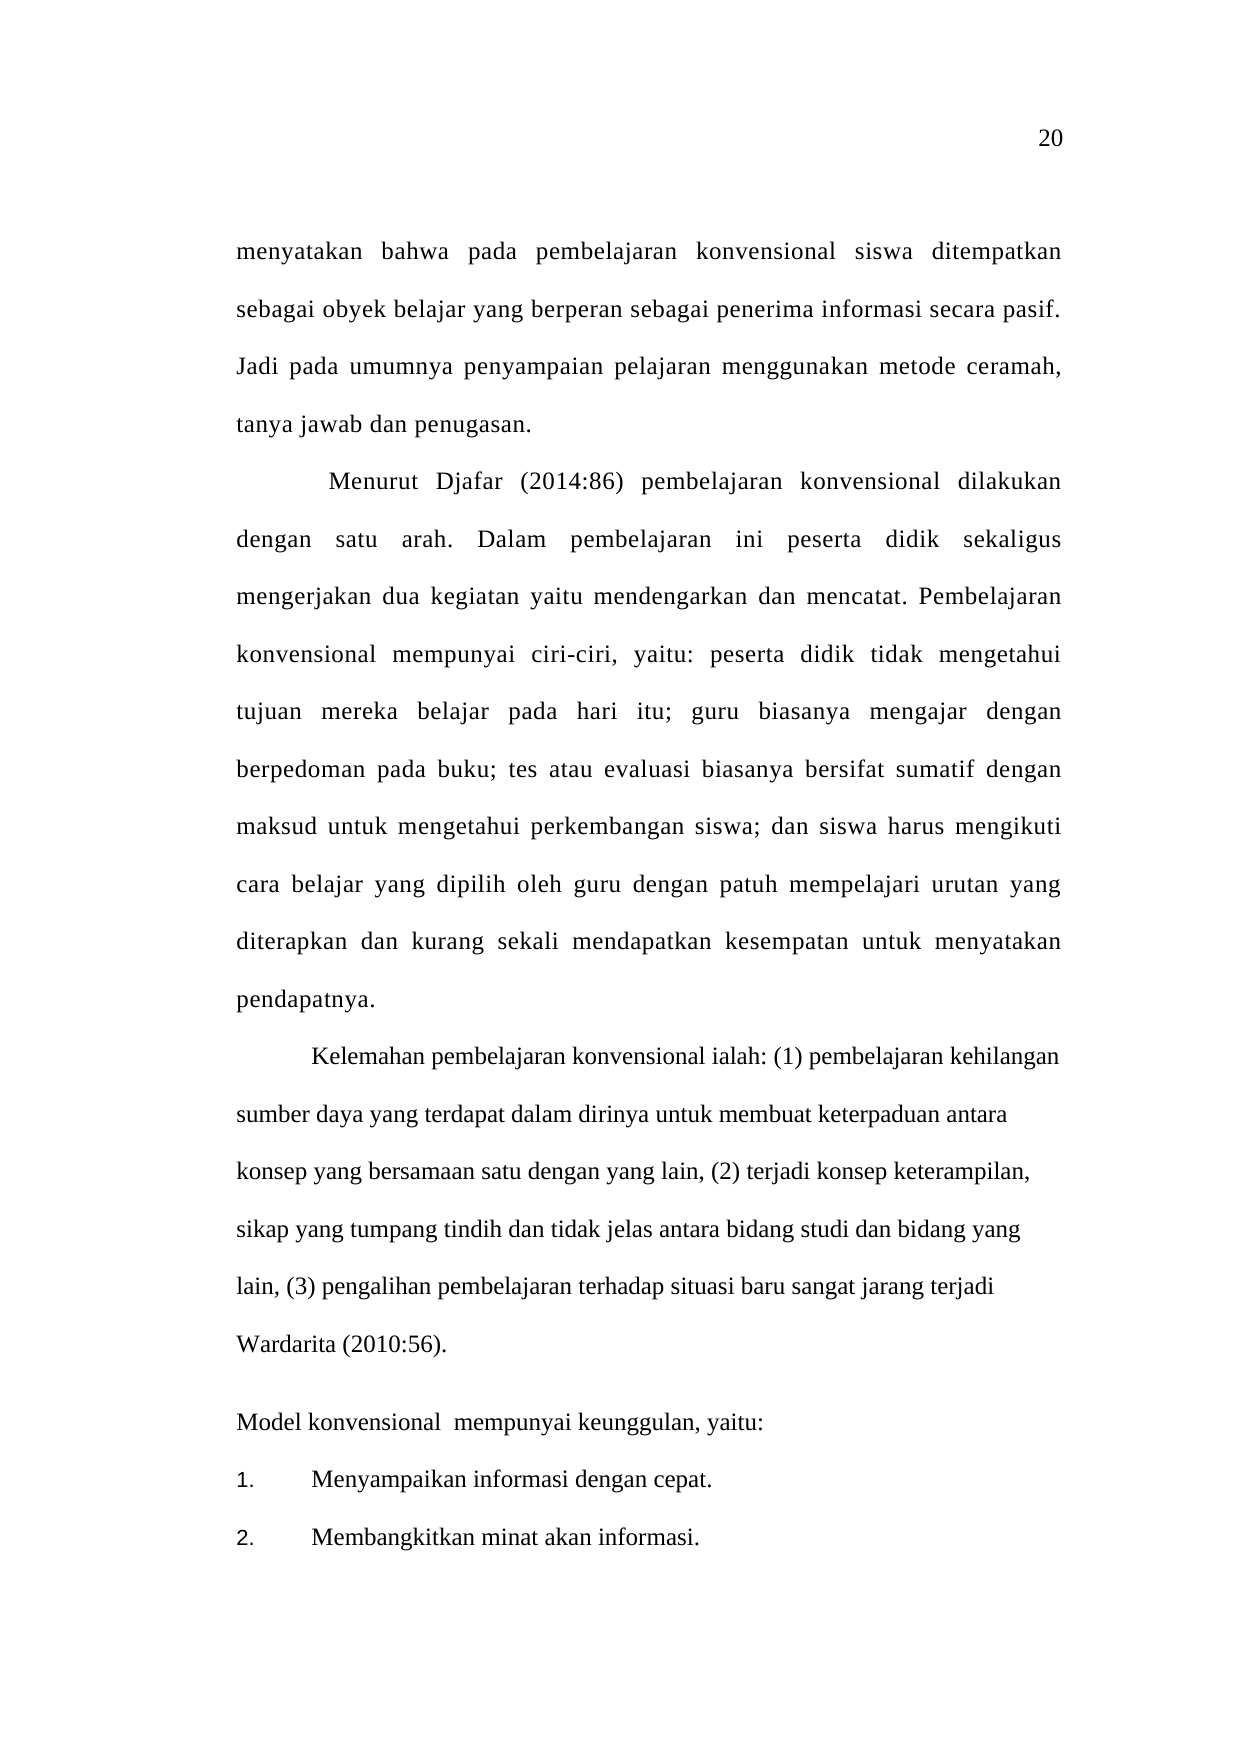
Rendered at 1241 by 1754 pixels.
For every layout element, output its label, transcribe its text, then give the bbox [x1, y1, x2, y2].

text Menurut Djafar (2014:86) pembelajaran konvensional dilakukan dengan satu arah. Dalam pembelajaran ini peserta didik sekaligus mengerjakan dua kegiatan yaitu mendengarkan dan mencatat. Pembelajaran konvensional mempunyai ciri-ciri, yaitu: peserta didik tidak mengetahui tujuan mereka belajar pada hari itu; guru biasanya mengajar dengan berpedoman pada buku; tes atau evaluasi biasanya bersifat sumatif dengan maksud untuk mengetahui perkembangan siswa; dan siswa harus mengikuti cara belajar yang dipilih oleh guru dengan patuh mempelajari urutan yang diterapkan dan kurang sekali mendapatkan kesempatan untuk menyatakan pendapatnya. [236, 466, 1063, 1012]
list Menyampaikan informasi dengan cepat. [236, 1464, 1063, 1493]
list Membangkitkan minat akan informasi. [236, 1522, 1063, 1551]
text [236, 236, 1063, 437]
text Model konvensional mempunyai keunggulan, yaitu: [236, 1407, 1063, 1436]
text Kelemahan pembelajaran konvensional ialah: (1) pembelajaran kehilangan sumber daya yang terdapat dalam dirinya untuk membuat keterpaduan antara konsep yang bersamaan satu dengan yang lain, (2) terjadi konsep keterampilan, sikap yang tumpang tindih dan tidak jelas antara bidang studi dan bidang yang lain, (3) pengalihan pembelajaran terhadap situasi baru sangat jarang terjadi Wardarita (2010:56). [236, 1041, 1063, 1357]
